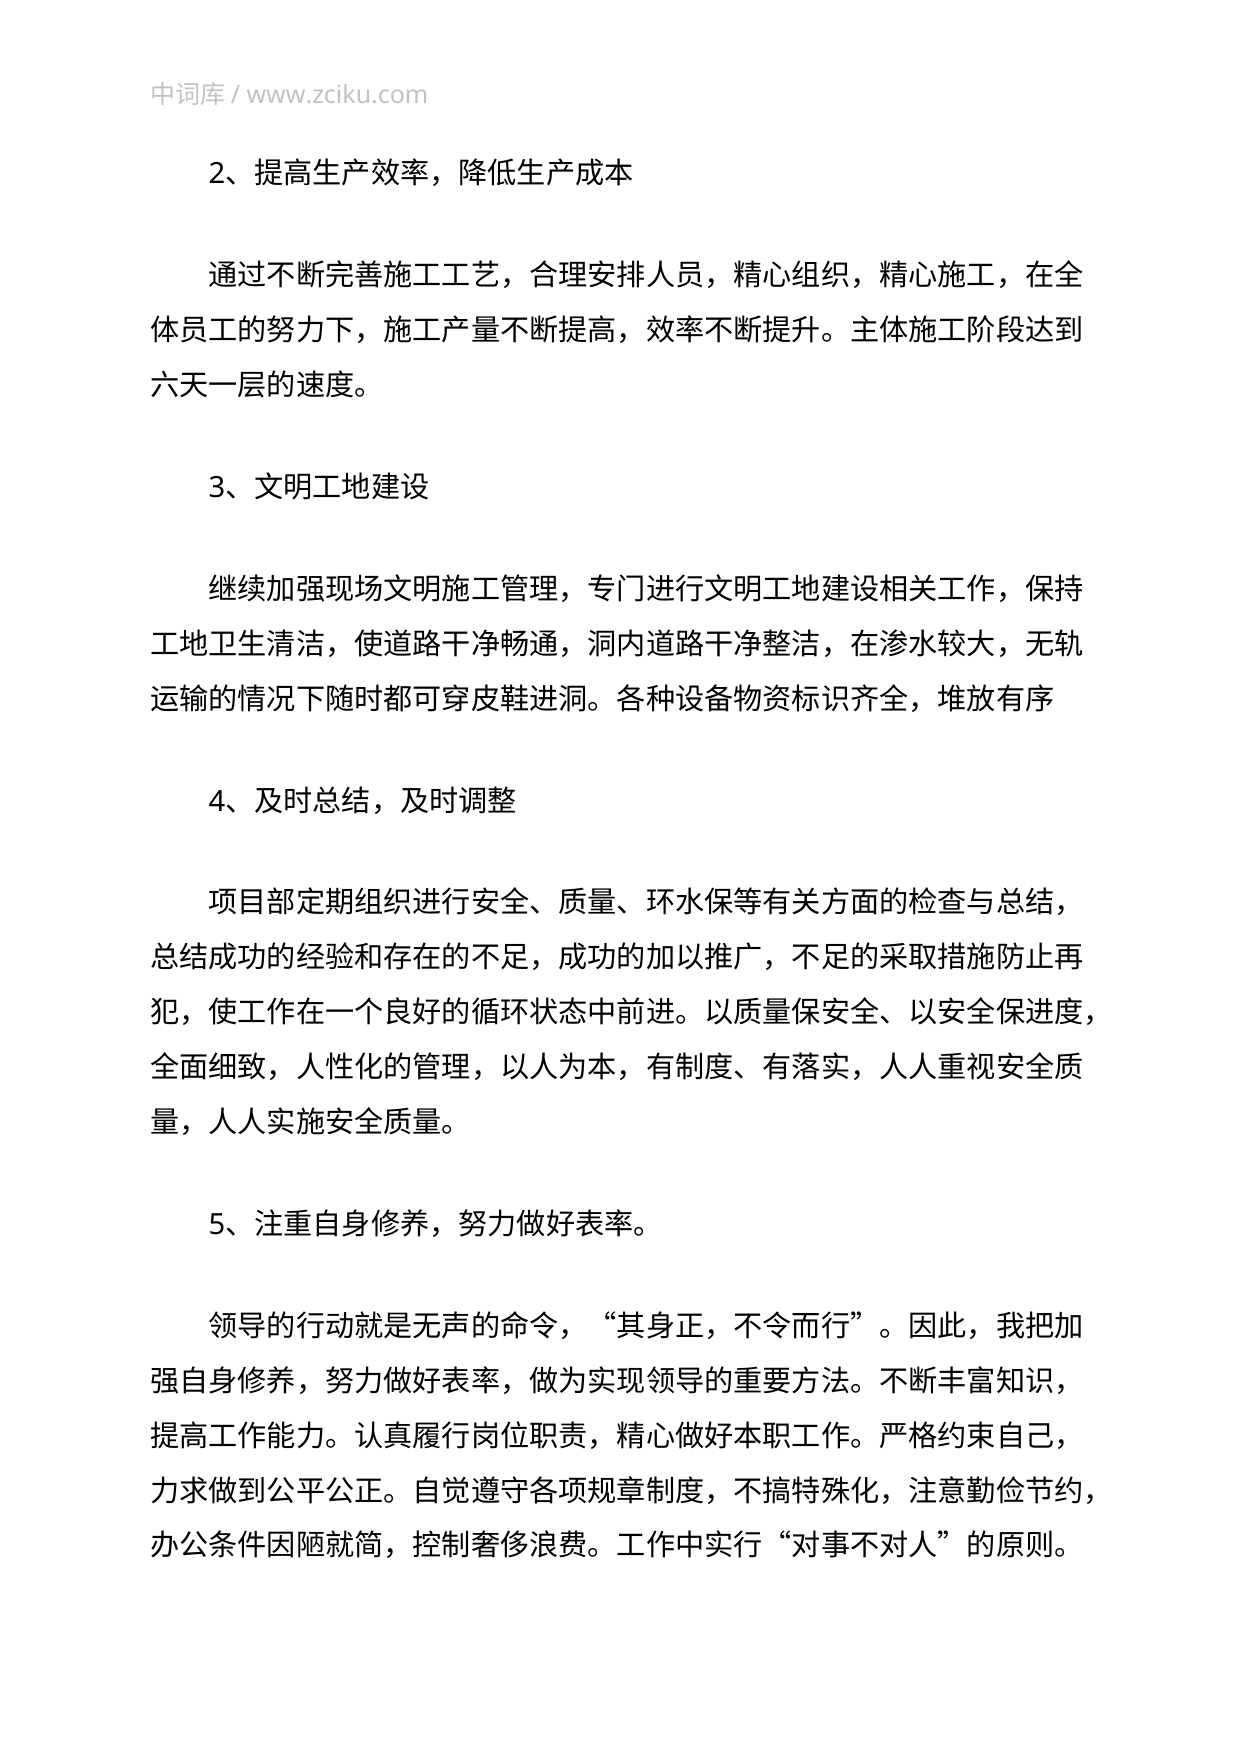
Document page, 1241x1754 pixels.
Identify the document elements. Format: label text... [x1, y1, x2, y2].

text 5、注重自身修养，努力做好表率。 [150, 1200, 1090, 1243]
text 4、及时总结，及时调整 [150, 777, 1090, 819]
text 项目部定期组织进行安全、质量、环水保等有关方面的检查与总结，总结成功的经验和存在的不足，成功的加以推广，不足的采取措施防止再犯，使工作在一个良好的循环状态中前进。以质量保安全、以安全保进度，全面细致，人性化的管理，以人为本，有制度、有落实，人人重视安全质量，人人实施安全质量。 [150, 879, 1090, 1141]
text 通过不断完善施工工艺，合理安排人员，精心组织，精心施工，在全体员工的努力下，施工产量不断提高，效率不断提升。主体施工阶段达到六天一层的速度。 [150, 252, 1090, 404]
text 3、文明工地建设 [150, 463, 1090, 506]
text 继续加强现场文明施工管理，专门进行文明工地建设相关工作，保持工地卫生清洁，使道路干净畅通，洞内道路干净整洁，在渗水较大，无轨运输的情况下随时都可穿皮鞋进洞。各种设备物资标识齐全，堆放有序 [150, 566, 1090, 718]
text 2、提高生产效率，降低生产成本 [150, 150, 1090, 192]
text 领导的行动就是无声的命令，“其身正，不令而行”。因此，我把加强自身修养，努力做好表率，做为实现领导的重要方法。不断丰富知识，提高工作能力。认真履行岗位职责，精心做好本职工作。严格约束自己，力求做到公平公正。自觉遵守各项规章制度，不搞特殊化，注意勤俭节约，办公条件因陋就简，控制奢侈浪费。工作中实行“对事不对人”的原则。 [150, 1302, 1090, 1564]
